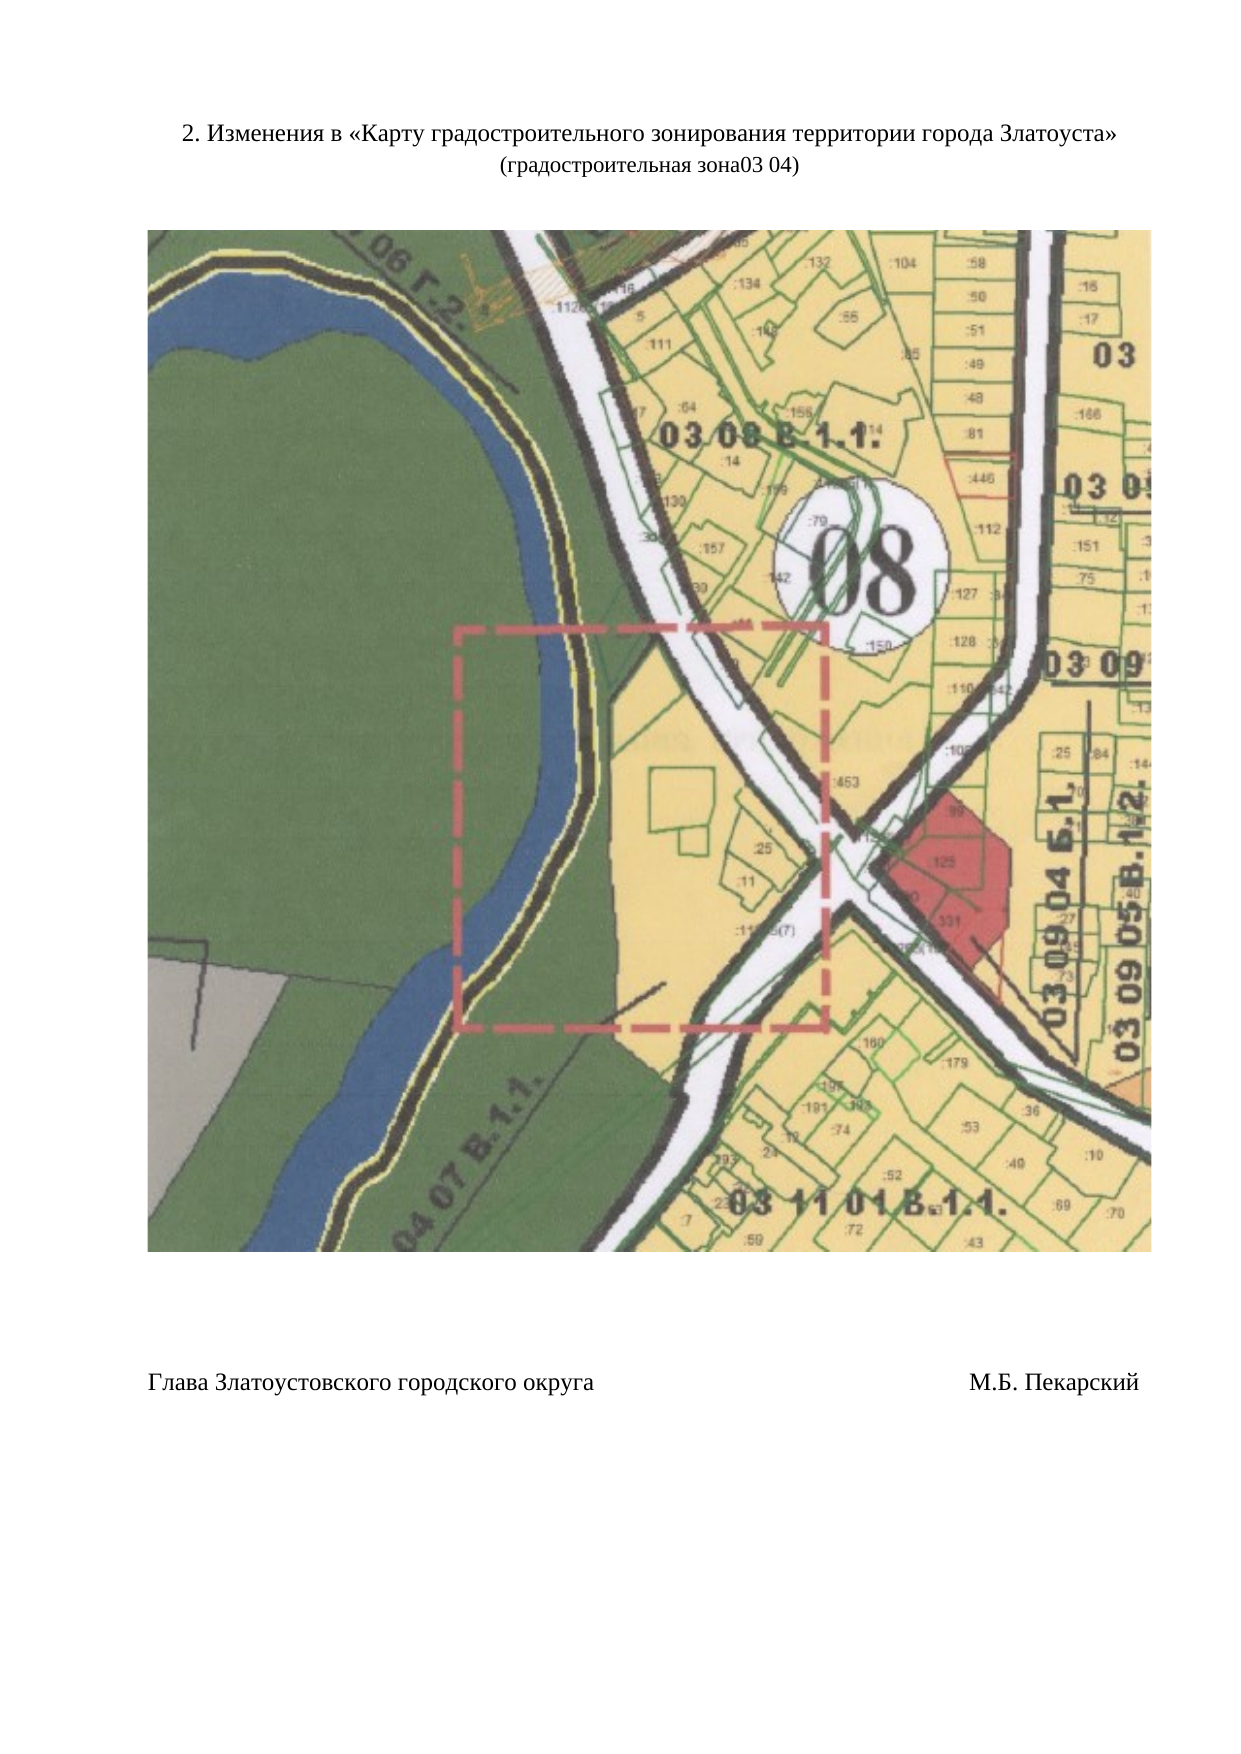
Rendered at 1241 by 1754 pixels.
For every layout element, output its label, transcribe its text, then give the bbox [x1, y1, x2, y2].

picture [147, 230, 1152, 1252]
text 2. Изменения в «Карту градостроительного зонирования территории города Златоуста» (градостроительная зона03 04) [148, 118, 1152, 177]
text Глава Златоустовского городского округа М.Б. Пекарский [148, 1367, 1154, 1396]
